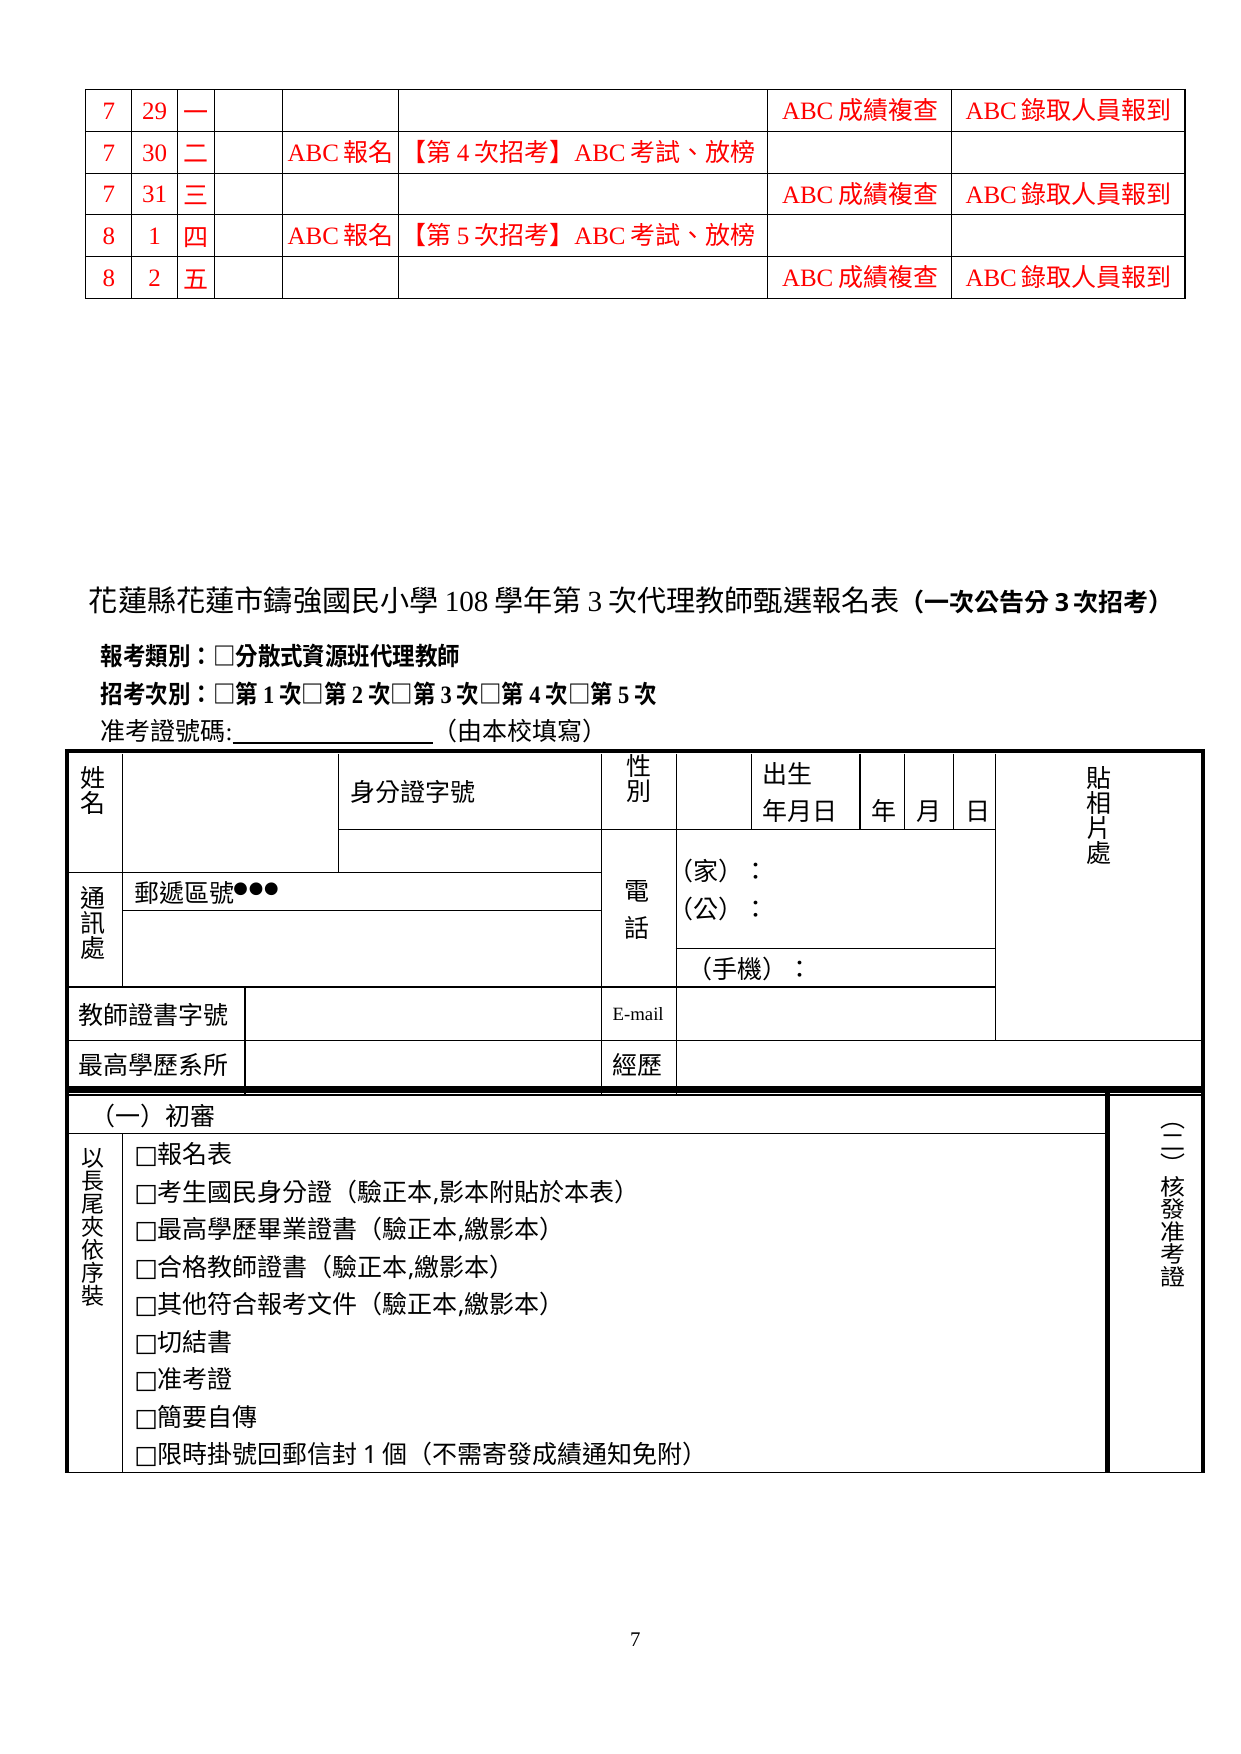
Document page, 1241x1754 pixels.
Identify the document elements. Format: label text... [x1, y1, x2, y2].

table_cell 7 [86, 90, 131, 131]
text 招考次別：□第1次□第2次□第3次□第4次□第5次 [100, 674, 1181, 711]
table_cell [215, 174, 282, 214]
table_cell （家）： （公）： [677, 830, 995, 948]
table_cell □報名表 □考生國民身分證（驗正本,影本附貼於本表） □最高學歷畢業證書（驗正本,繳影本） □合格教師證書（驗正本,繳影本） □其他符合報考文件（驗正本,繳影本） □切結書 □准考證 □簡要自傳 □限時掛號回郵信封1個（不需寄發成績通知免附） [123, 1134, 1105, 1472]
table_cell [339, 830, 601, 872]
table_cell 1 [132, 215, 177, 256]
table_cell [246, 1041, 601, 1086]
table_cell 以長尾夾依序裝 訂於左上角 [69, 1134, 122, 1472]
table_cell ABC錄取人員報到 [952, 90, 1184, 131]
table_cell （一）初審 [69, 1096, 1105, 1133]
table_cell 7 [86, 132, 131, 172]
table_cell [215, 132, 282, 172]
table_cell 經歷 [602, 1041, 676, 1086]
table_header [123, 753, 338, 872]
table_cell 31 [132, 174, 177, 214]
table_header 身分證字號 [339, 753, 601, 828]
table_cell 29 [132, 90, 177, 131]
table_cell ABC成績複查 [768, 257, 951, 298]
table_cell 通訊處 [69, 873, 122, 986]
table_cell 一 [178, 90, 214, 131]
table_cell [768, 132, 951, 172]
table_cell ABC成績複查 [768, 90, 951, 131]
table_header 年 [861, 753, 904, 828]
table_cell 【第5次招考】ABC考試、放榜 [399, 215, 767, 256]
table_cell [952, 132, 1184, 172]
table_cell 電話 [602, 830, 676, 986]
table_cell [215, 90, 282, 131]
table_cell 8 [86, 215, 131, 256]
table_cell [677, 1041, 1201, 1086]
table_cell [123, 911, 601, 986]
table_header 姓名 [69, 753, 122, 872]
table_cell [399, 174, 767, 214]
table_cell 7 [86, 174, 131, 214]
table_cell [399, 90, 767, 131]
table_cell [283, 257, 398, 298]
table_cell [283, 90, 398, 131]
table_cell 30 [132, 132, 177, 172]
table_cell 【第4次招考】ABC考試、放榜 [399, 132, 767, 172]
table_cell 五 [178, 257, 214, 298]
table_header 貼相片處 [996, 753, 1201, 1039]
table_cell ABC錄取人員報到 [952, 257, 1184, 298]
table_cell 郵遞區號 [123, 873, 601, 910]
table_cell ABC報名 [283, 132, 398, 172]
table_cell 教師證書字號 [69, 988, 244, 1039]
table_cell ABC錄取人員報到 [952, 174, 1184, 214]
table_cell 最高學歷系所 [69, 1041, 244, 1086]
table_cell （手機）： [677, 949, 995, 986]
table_cell 二 [178, 132, 214, 172]
table_cell [246, 988, 601, 1039]
table_cell ABC成績複查 [768, 174, 951, 214]
table_cell ABC報名 [283, 215, 398, 256]
table_cell [283, 174, 398, 214]
table_cell （二）核發准考證 [1110, 1096, 1201, 1472]
table_header 出生 年月日 [752, 753, 860, 828]
table_cell 三 [178, 174, 214, 214]
table_cell [952, 215, 1184, 256]
text 報考類別：□分散式資源班代理教師 [100, 636, 1181, 674]
table_header [677, 753, 751, 828]
table_cell 8 [86, 257, 131, 298]
table_header 日 [954, 753, 995, 828]
table_cell [399, 257, 767, 298]
text 准考證號碼: （由本校填寫） [100, 711, 1181, 749]
table_cell [768, 215, 951, 256]
table_cell 四 [178, 215, 214, 256]
table_cell [215, 215, 282, 256]
table_cell E-mail [602, 988, 676, 1039]
table_header 性別 [602, 753, 676, 828]
text 花蓮縣花蓮市鑄強國民小學108學年第3次代理教師甄選報名表（一次公告分3次招考） [89, 561, 1214, 636]
table_cell 2 [132, 257, 177, 298]
table_header 月 [905, 753, 953, 828]
table_cell [215, 257, 282, 298]
table_cell [677, 988, 995, 1039]
